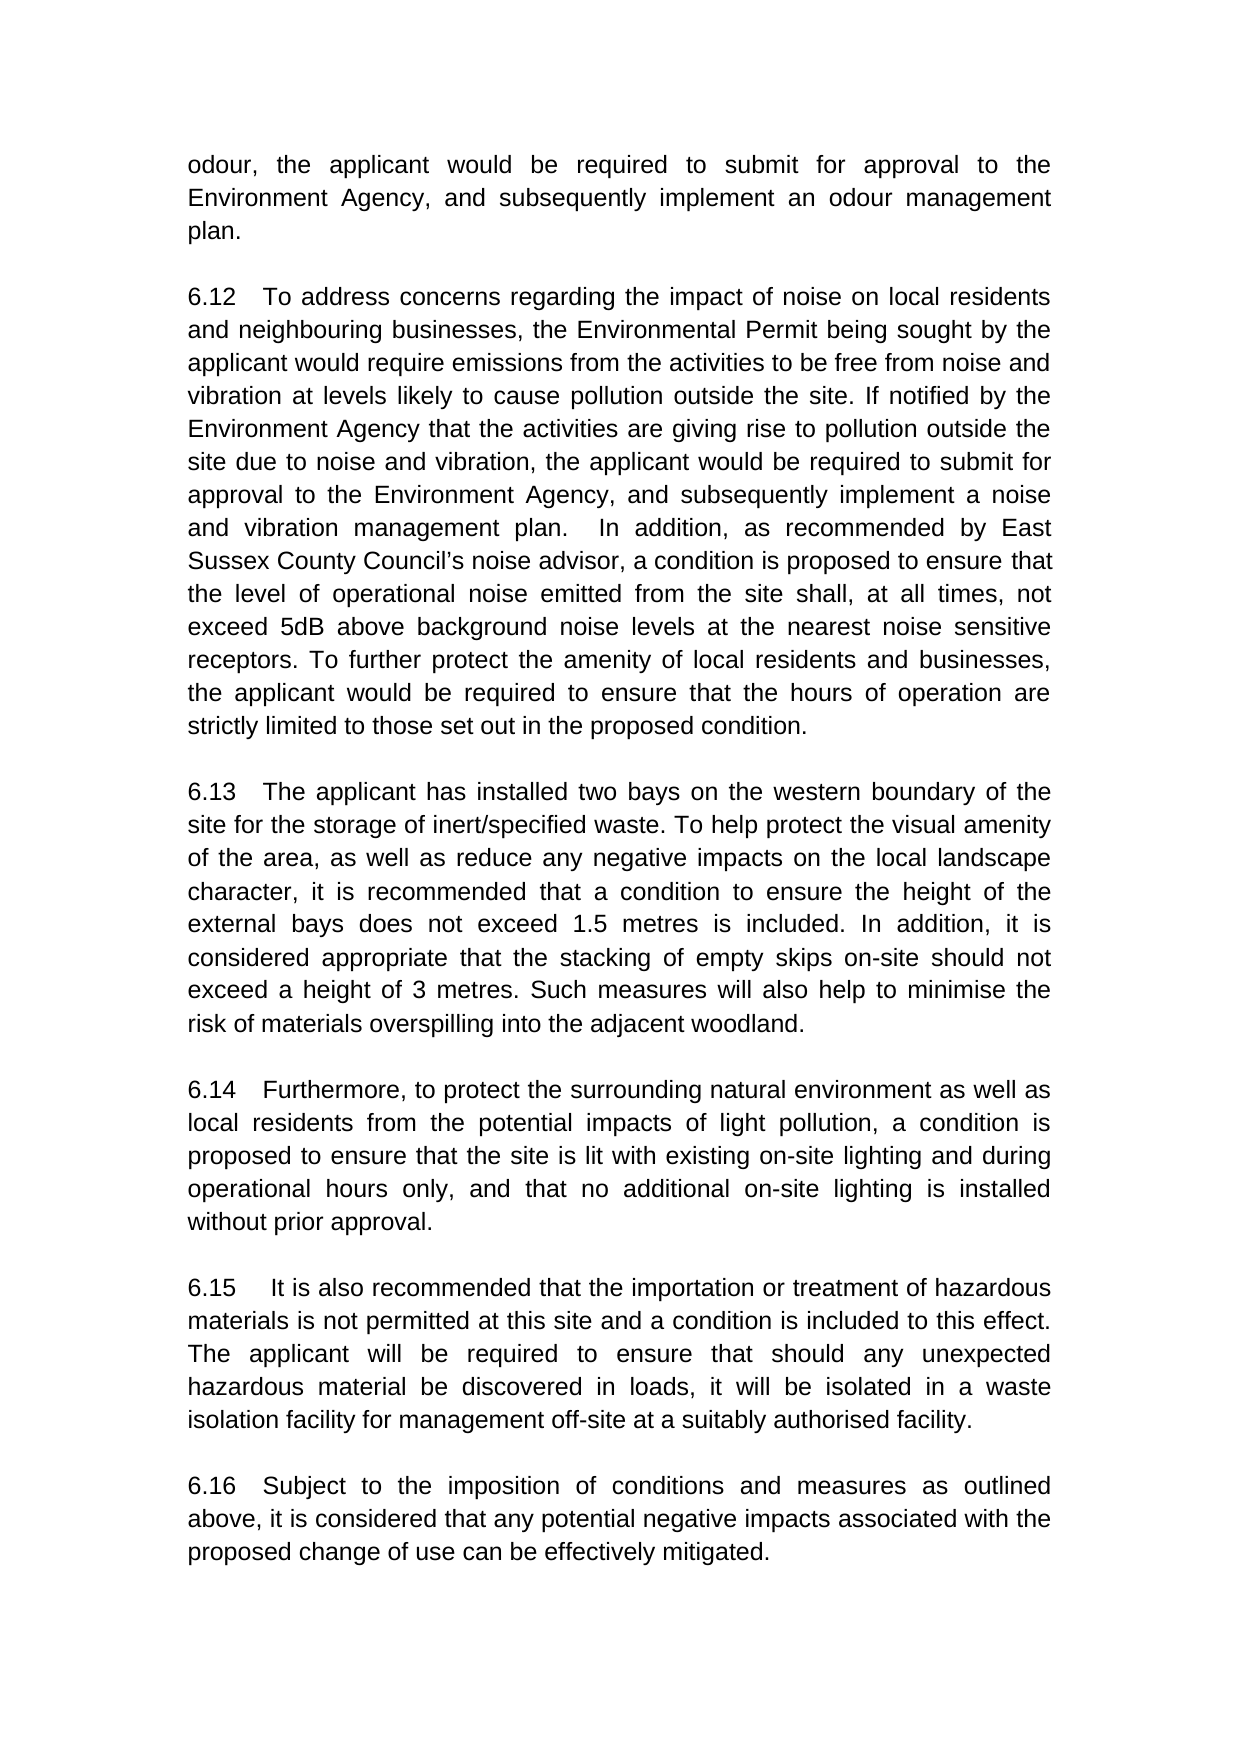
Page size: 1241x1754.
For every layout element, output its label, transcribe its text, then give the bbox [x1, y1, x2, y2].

text 6.15 It is also recommended that the importation or treatment of hazardous materials is not permitted at this site and a condition is included to this effect. The applicant will be required to ensure that should any unexpected hazardous material be discovered in loads, it will be isolated in a waste isolation facility for management off-site at a suitably authorised facility. [187, 1273, 1053, 1433]
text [187, 150, 1053, 245]
text 6.13 The applicant has installed two bays on the western boundary of the site for the storage of inert/specified waste. To help protect the visual amenity of the area, as well as reduce any negative impacts on the local landscape character, it is recommended that a condition to ensure the height of the external bays does not exceed 1.5 metres is included. In addition, it is considered appropriate that the stacking of empty skips on-site should not exceed a height of 3 metres. Such measures will also help to minimise the risk of materials overspilling into the adjacent woodland. [187, 777, 1053, 1037]
text 6.12 To address concerns regarding the impact of noise on local residents and neighbouring businesses, the Environmental Permit being sought by the applicant would require emissions from the activities to be free from noise and vibration at levels likely to cause pollution outside the site. If notified by the Environment Agency that the activities are giving rise to pollution outside the site due to noise and vibration, the applicant would be required to submit for approval to the Environment Agency, and subsequently implement a noise and vibration management plan. In addition, as recommended by East Sussex County Council’s noise advisor, a condition is proposed to ensure that the level of operational noise emitted from the site shall, at all times, not exceed 5dB above background noise levels at the nearest noise sensitive receptors. To further protect the amenity of local residents and businesses, the applicant would be required to ensure that the hours of operation are strictly limited to those set out in the proposed condition. [187, 282, 1053, 740]
text 6.14 Furthermore, to protect the surrounding natural environment as well as local residents from the potential impacts of light pollution, a condition is proposed to ensure that the site is lit with existing on-site lighting and during operational hours only, and that no additional on-site lighting is installed without prior approval. [187, 1074, 1053, 1235]
text 6.16 Subject to the imposition of conditions and measures as outlined above, it is considered that any potential negative impacts associated with the proposed change of use can be effectively mitigated. [187, 1471, 1053, 1566]
